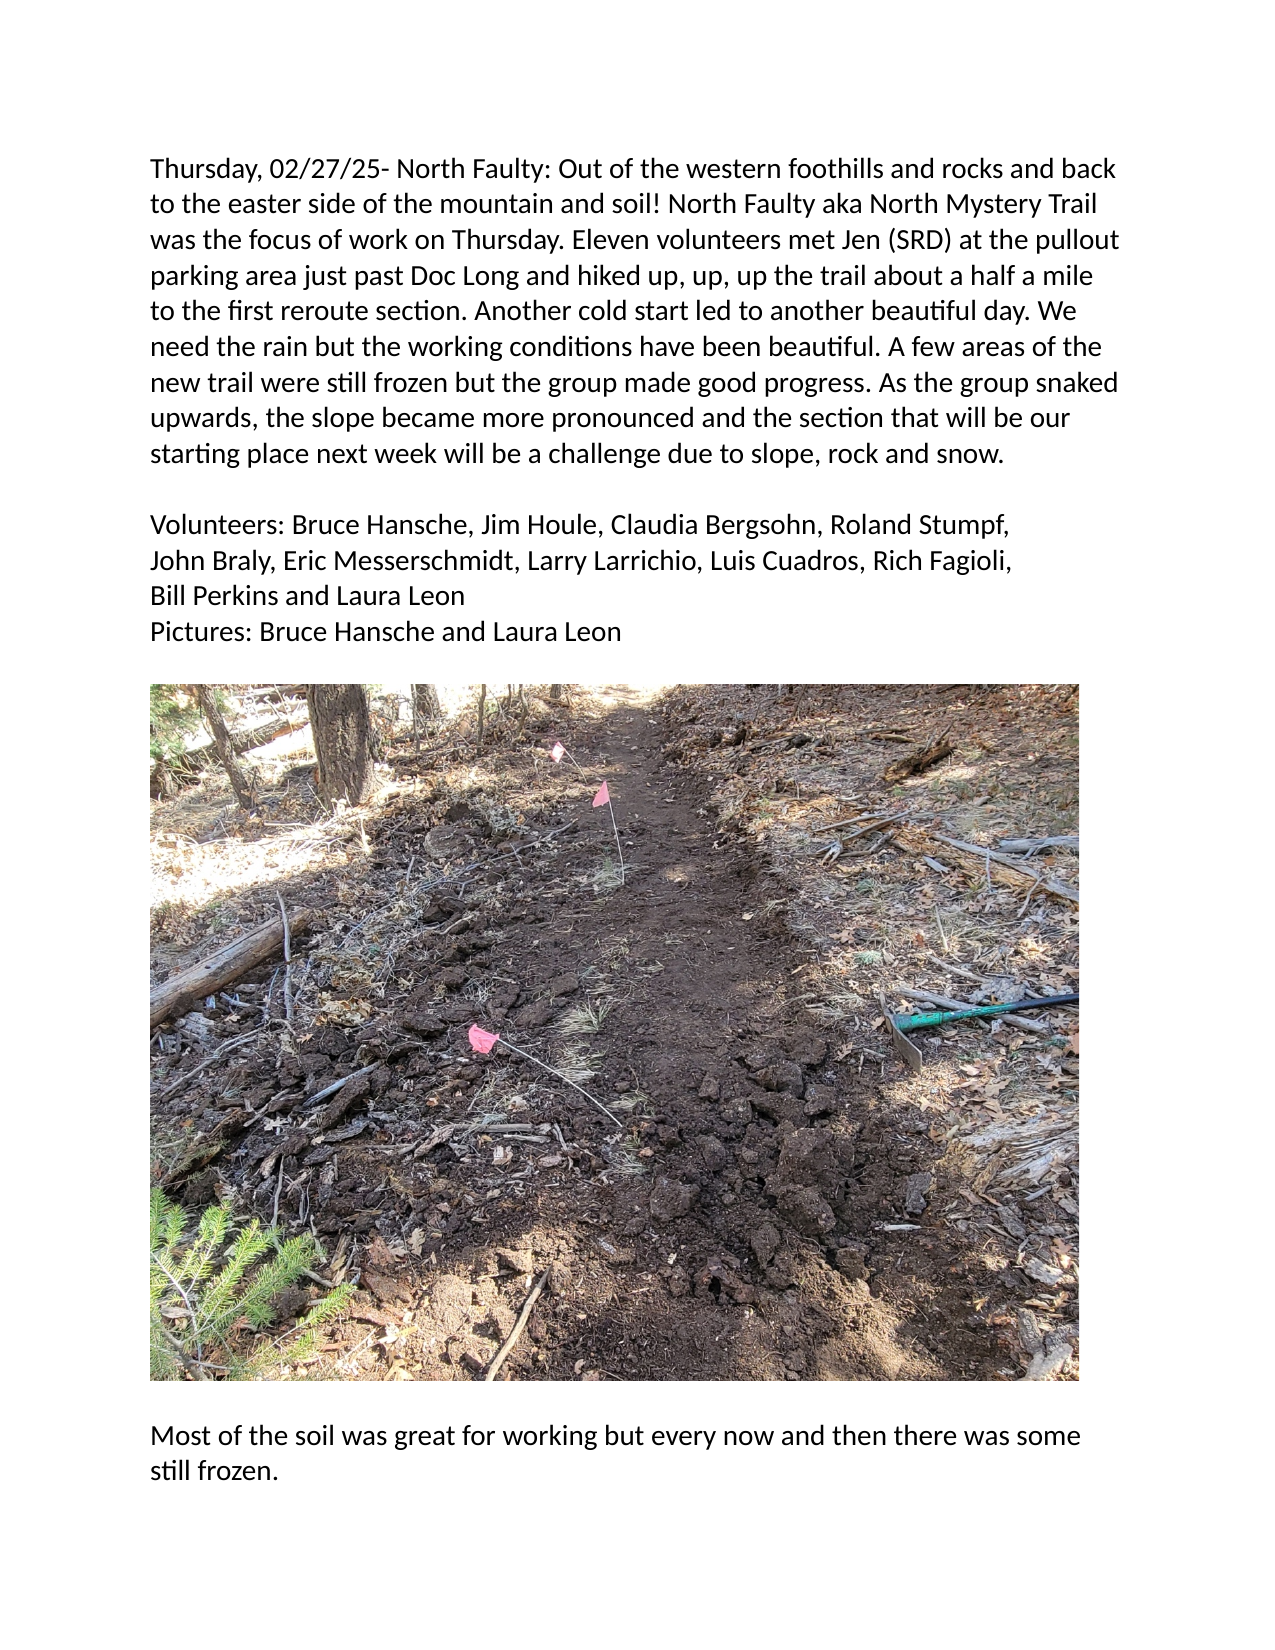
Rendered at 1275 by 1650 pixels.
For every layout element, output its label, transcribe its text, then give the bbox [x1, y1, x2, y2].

text Bill Perkins and Laura Leon [150, 577, 1125, 613]
text Pictures: Bruce Hansche and Laura Leon [150, 613, 1125, 649]
picture [150, 684, 1080, 1381]
text Volunteers: Bruce Hansche, Jim Houle, Claudia Bergsohn, Roland Stumpf, [150, 506, 1125, 542]
text Thursday, 02/27/25- North Faulty: Out of the western foothills and rocks and back to the easter side of the mountain and soil! North Faulty aka North Mystery Trail was the focus of work on Thursday. Eleven volunteers met Jen (SRD) at the pullout parking area just past Doc Long and hiked up, up, up the trail about a half a mile to the first reroute section. Another cold start led to another beautiful day. We need the rain but the working conditions have been beautiful. A few areas of the new trail were still frozen but the group made good progress. As the group snaked upwards, the slope became more pronounced and the section that will be our starting place next week will be a challenge due to slope, rock and snow. [150, 150, 1125, 471]
text Most of the soil was great for working but every now and then there was some still frozen. [150, 1417, 1125, 1488]
text John Braly, Eric Messerschmidt, Larry Larrichio, Luis Cuadros, Rich Fagioli, [150, 542, 1125, 577]
